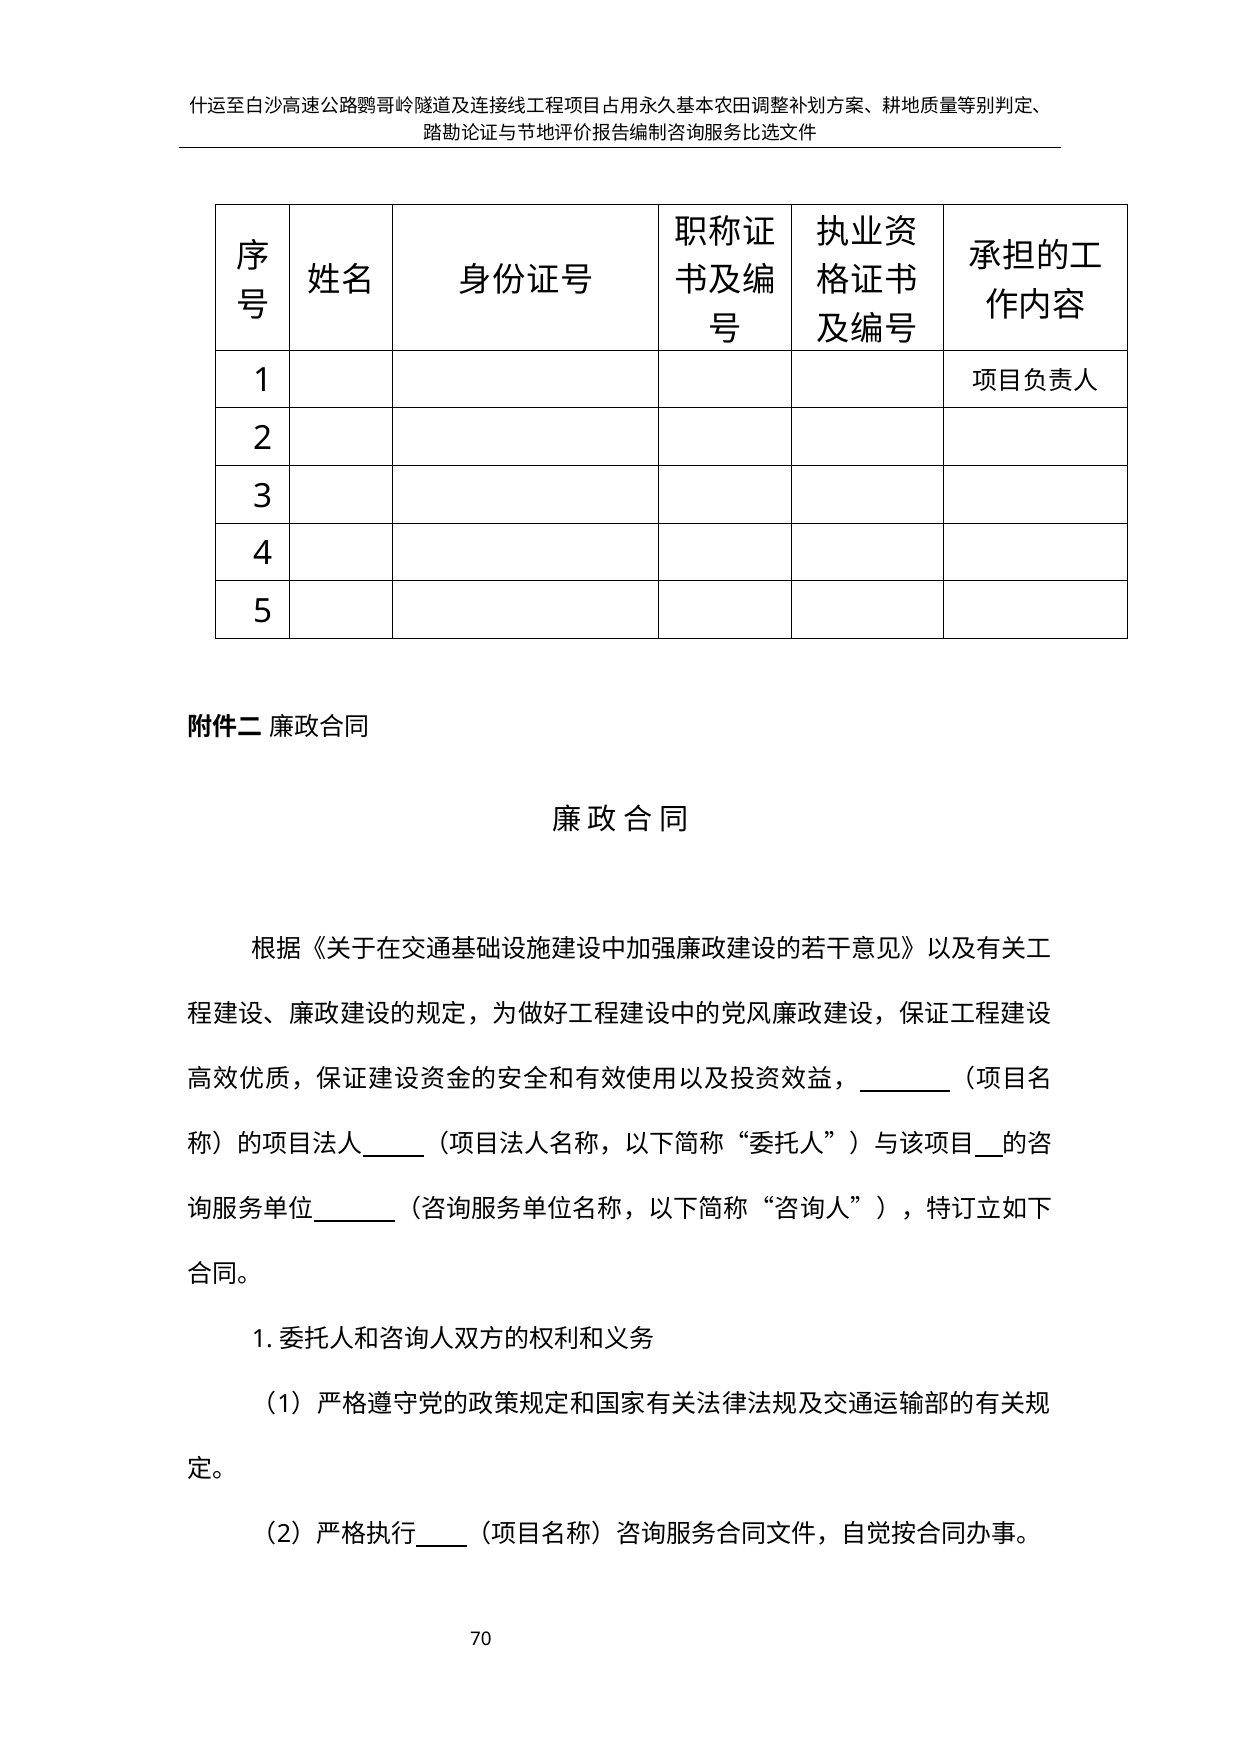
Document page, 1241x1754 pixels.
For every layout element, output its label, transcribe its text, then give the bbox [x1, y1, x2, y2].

table_cell [792, 524, 943, 580]
table_header 身份证号 [393, 205, 658, 350]
table_cell [216, 524, 289, 580]
table_header 职称证书及编号 [659, 205, 791, 350]
table_header 序号 [216, 205, 289, 350]
table_cell [944, 524, 1127, 580]
table_cell [944, 408, 1127, 465]
text （1）严格遵守党的政策规定和国家有关法律法规及交通运输部的有关规定。 [187, 1369, 1053, 1499]
table_cell [792, 466, 943, 522]
table_cell [216, 466, 289, 522]
table_cell [393, 351, 658, 407]
table_cell [290, 466, 392, 522]
table_cell [216, 351, 289, 407]
text 根据《关于在交通基础设施建设中加强廉政建设的若干意见》以及有关工程建设、廉政建设的规定，为做好工程建设中的党风廉政建设，保证工程建设高效优质，保证建设资金的安全和有效使用以及投资效益， （项目名称）的项目法人 （项目法人名称，以下简称“委托人”）与该项目 的咨询服务单位 （咨询服务单位名称，以下简称“咨询人”），特订立如下合同。 [187, 914, 1053, 1304]
table_cell [393, 408, 658, 465]
text （2）严格执行 （项目名称）咨询服务合同文件，自觉按合同办事。 [187, 1499, 1053, 1564]
text 附件二 廉政合同 [187, 205, 1053, 757]
table_cell [659, 351, 791, 407]
table_cell [216, 581, 289, 638]
table_cell [290, 351, 392, 407]
table_cell 项目负责人 [944, 351, 1127, 407]
table_cell [659, 466, 791, 522]
table_cell [393, 466, 658, 522]
table_cell [944, 466, 1127, 522]
table_cell [393, 581, 658, 638]
table_cell [290, 581, 392, 638]
text 1. 委托人和咨询人双方的权利和义务 [187, 1304, 1053, 1369]
table_header 姓名 [290, 205, 392, 350]
table_cell [659, 581, 791, 638]
table_cell [792, 408, 943, 465]
table_cell [290, 524, 392, 580]
table_cell [792, 581, 943, 638]
table_cell [944, 581, 1127, 638]
text 廉 政 合 同 [187, 784, 1053, 849]
table_header 执业资格证书及编号 [792, 205, 943, 350]
table_cell [290, 408, 392, 465]
table_cell [393, 524, 658, 580]
table_cell [216, 408, 289, 465]
table_header 承担的工作内容 [944, 205, 1127, 350]
table_cell [659, 408, 791, 465]
table_cell [659, 524, 791, 580]
table_cell [792, 351, 943, 407]
